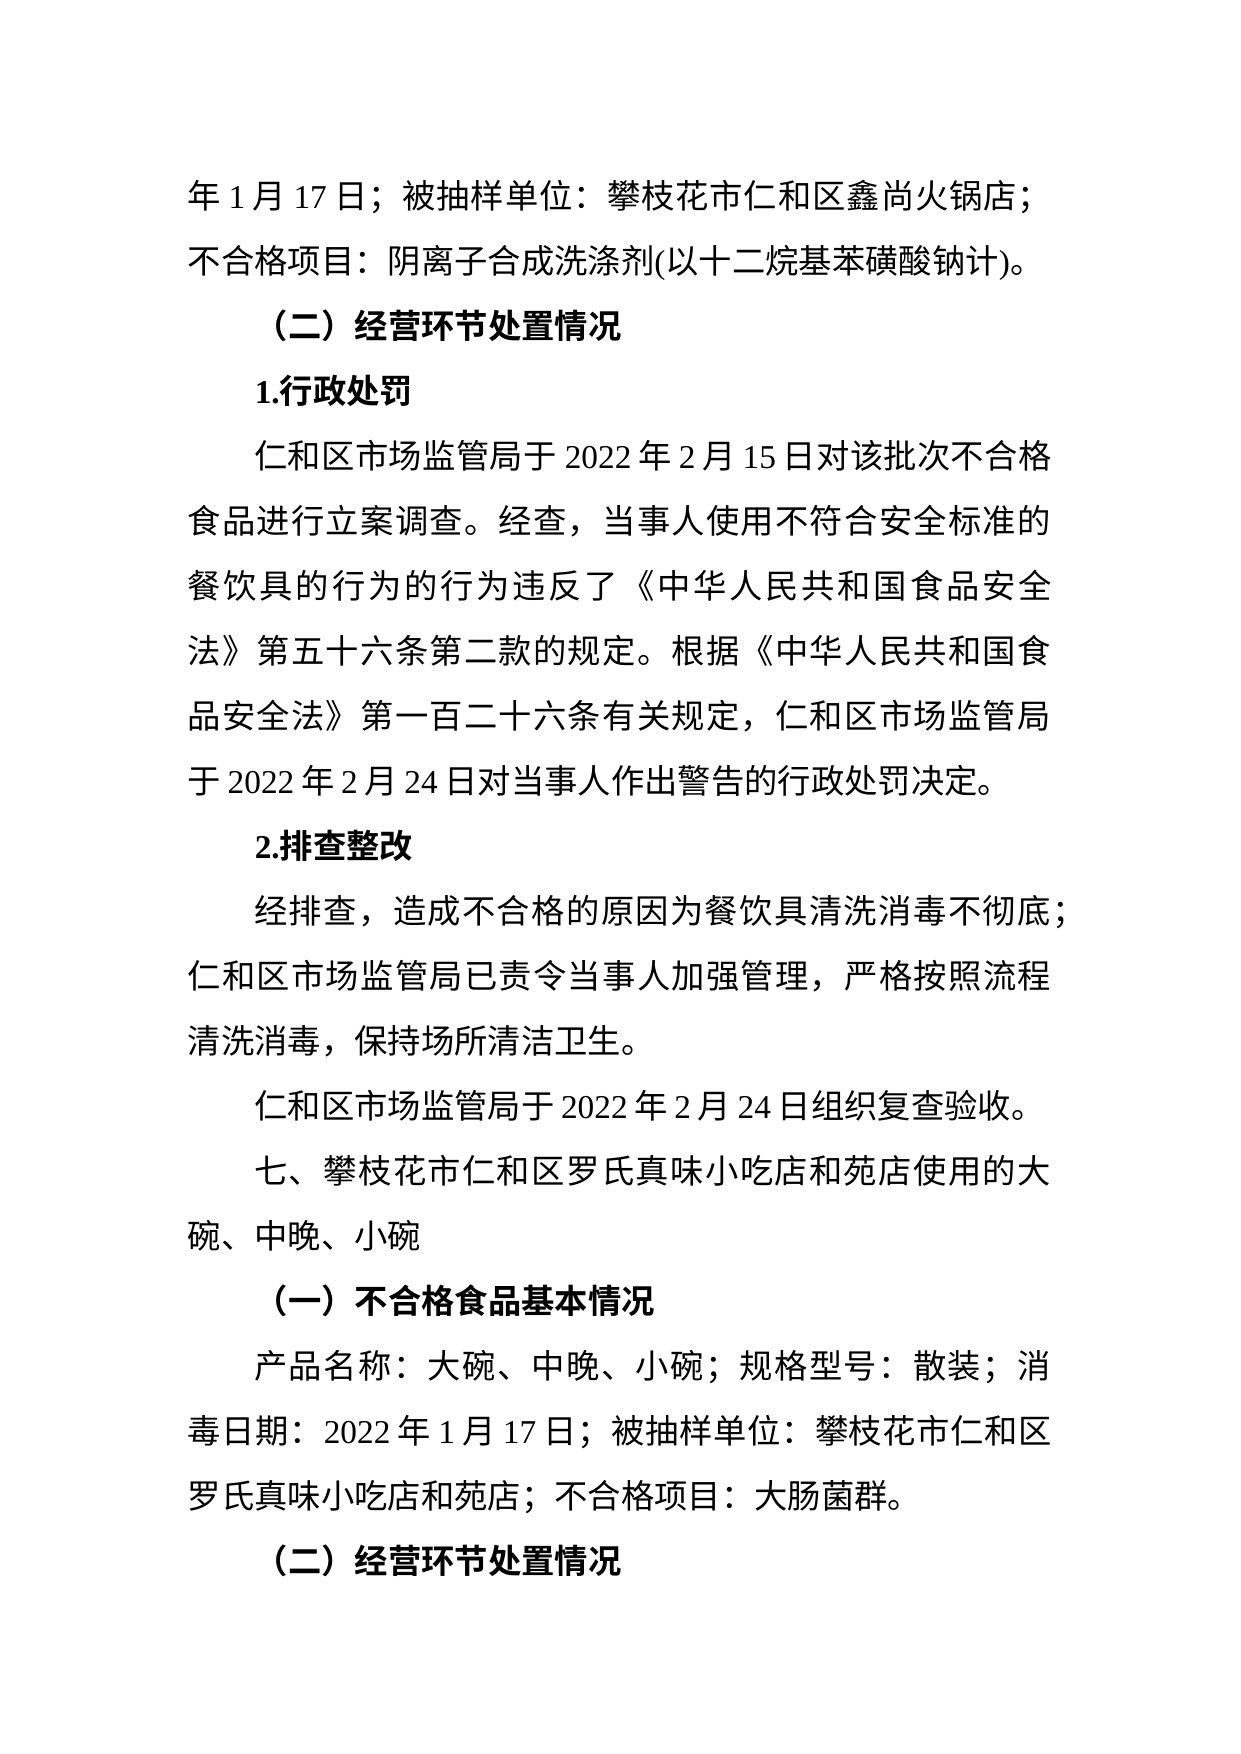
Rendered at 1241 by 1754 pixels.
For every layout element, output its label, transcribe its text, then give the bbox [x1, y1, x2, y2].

text （一）不合格食品基本情况 [187, 1267, 1053, 1332]
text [187, 162, 1053, 292]
text 七、攀枝花市仁和区罗氏真味小吃店和苑店使用的大碗、中晚、小碗 [187, 1137, 1053, 1267]
text 1.行政处罚 [187, 357, 1053, 422]
text （二）经营环节处置情况 [187, 292, 1053, 357]
text 产品名称：大碗、中晚、小碗；规格型号：散装；消毒日期：2022年1月17日；被抽样单位：攀枝花市仁和区罗氏真味小吃店和苑店；不合格项目：大肠菌群。 [187, 1332, 1053, 1527]
text 仁和区市场监管局于2022年2月15日对该批次不合格食品进行立案调查。经查，当事人使用不符合安全标准的餐饮具的行为的行为违反了《中华人民共和国食品安全法》第五十六条第二款的规定。根据《中华人民共和国食品安全法》第一百二十六条有关规定，仁和区市场监管局于2022年2月24日对当事人作出警告的行政处罚决定。 [187, 422, 1053, 812]
text 2.排查整改 [187, 812, 1053, 877]
text （二）经营环节处置情况 [187, 1527, 1053, 1592]
text 仁和区市场监管局于2022年2月24日组织复查验收。 [187, 1072, 1053, 1137]
text 经排查，造成不合格的原因为餐饮具清洗消毒不彻底；仁和区市场监管局已责令当事人加强管理，严格按照流程清洗消毒，保持场所清洁卫生。 [187, 877, 1053, 1072]
